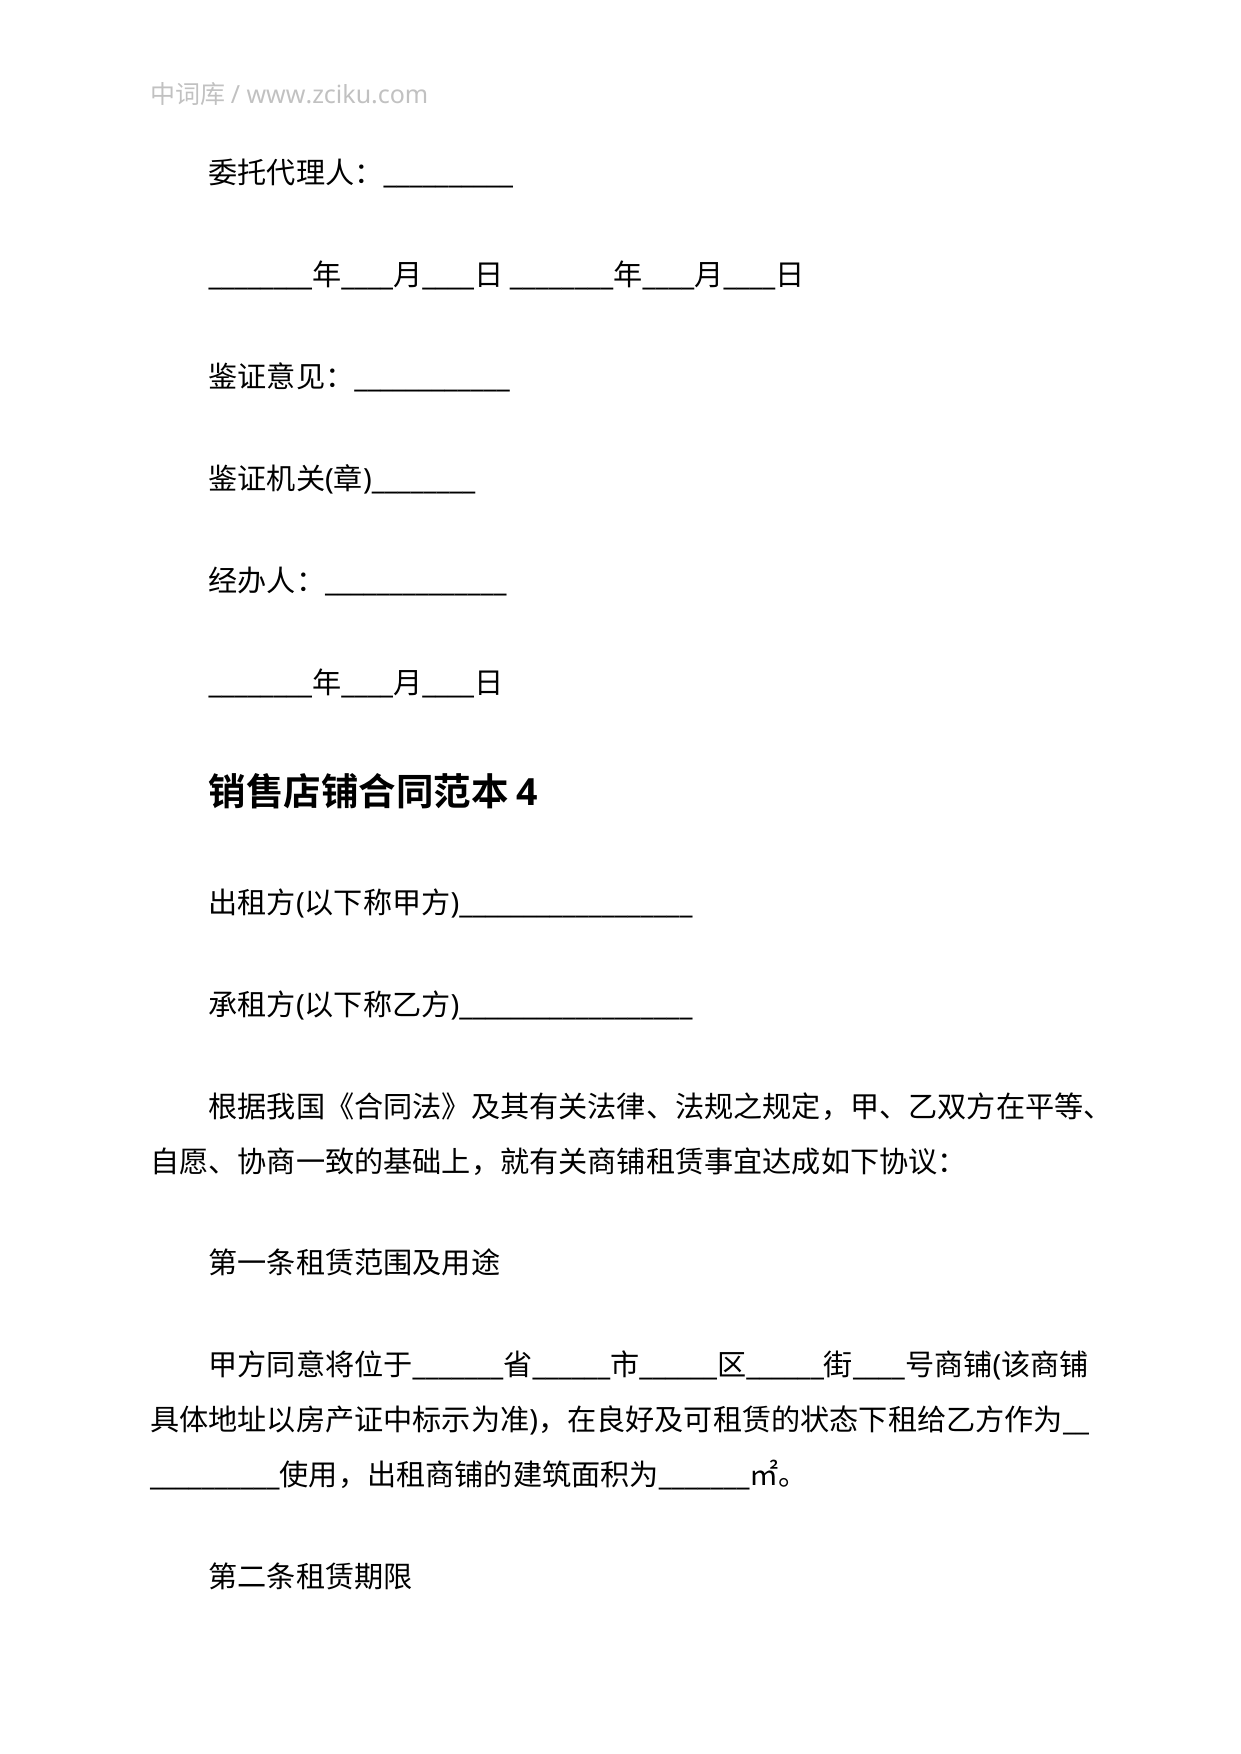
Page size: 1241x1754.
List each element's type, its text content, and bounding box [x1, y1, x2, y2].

text ________年____月____日 ________年____月____日 [150, 252, 1090, 294]
text 鉴证意见：____________ [150, 354, 1090, 396]
text 鉴证机关(章)________ [150, 456, 1090, 498]
text 委托代理人：__________ [150, 150, 1090, 192]
text 经办人：______________ [150, 558, 1090, 600]
text 第一条租赁范围及用途 [150, 1240, 1090, 1282]
text 销售店铺合同范本4 [150, 762, 1090, 816]
text 出租方(以下称甲方)__________________ [150, 879, 1090, 922]
text 根据我国《合同法》及其有关法律、法规之规定，甲、乙双方在平等、自愿、协商一致的基础上，就有关商铺租赁事宜达成如下协议： [150, 1083, 1090, 1181]
text ________年____月____日 [150, 660, 1090, 702]
text 第二条租赁期限 [150, 1554, 1090, 1596]
text 承租方(以下称乙方)__________________ [150, 981, 1090, 1024]
text 甲方同意将位于_______省______市______区______街____号商铺(该商铺具体地址以房产证中标示为准)，在良好及可租赁的状态下租给乙方作为____________使用，出租商铺的建筑面积为_______㎡。 [150, 1342, 1090, 1494]
